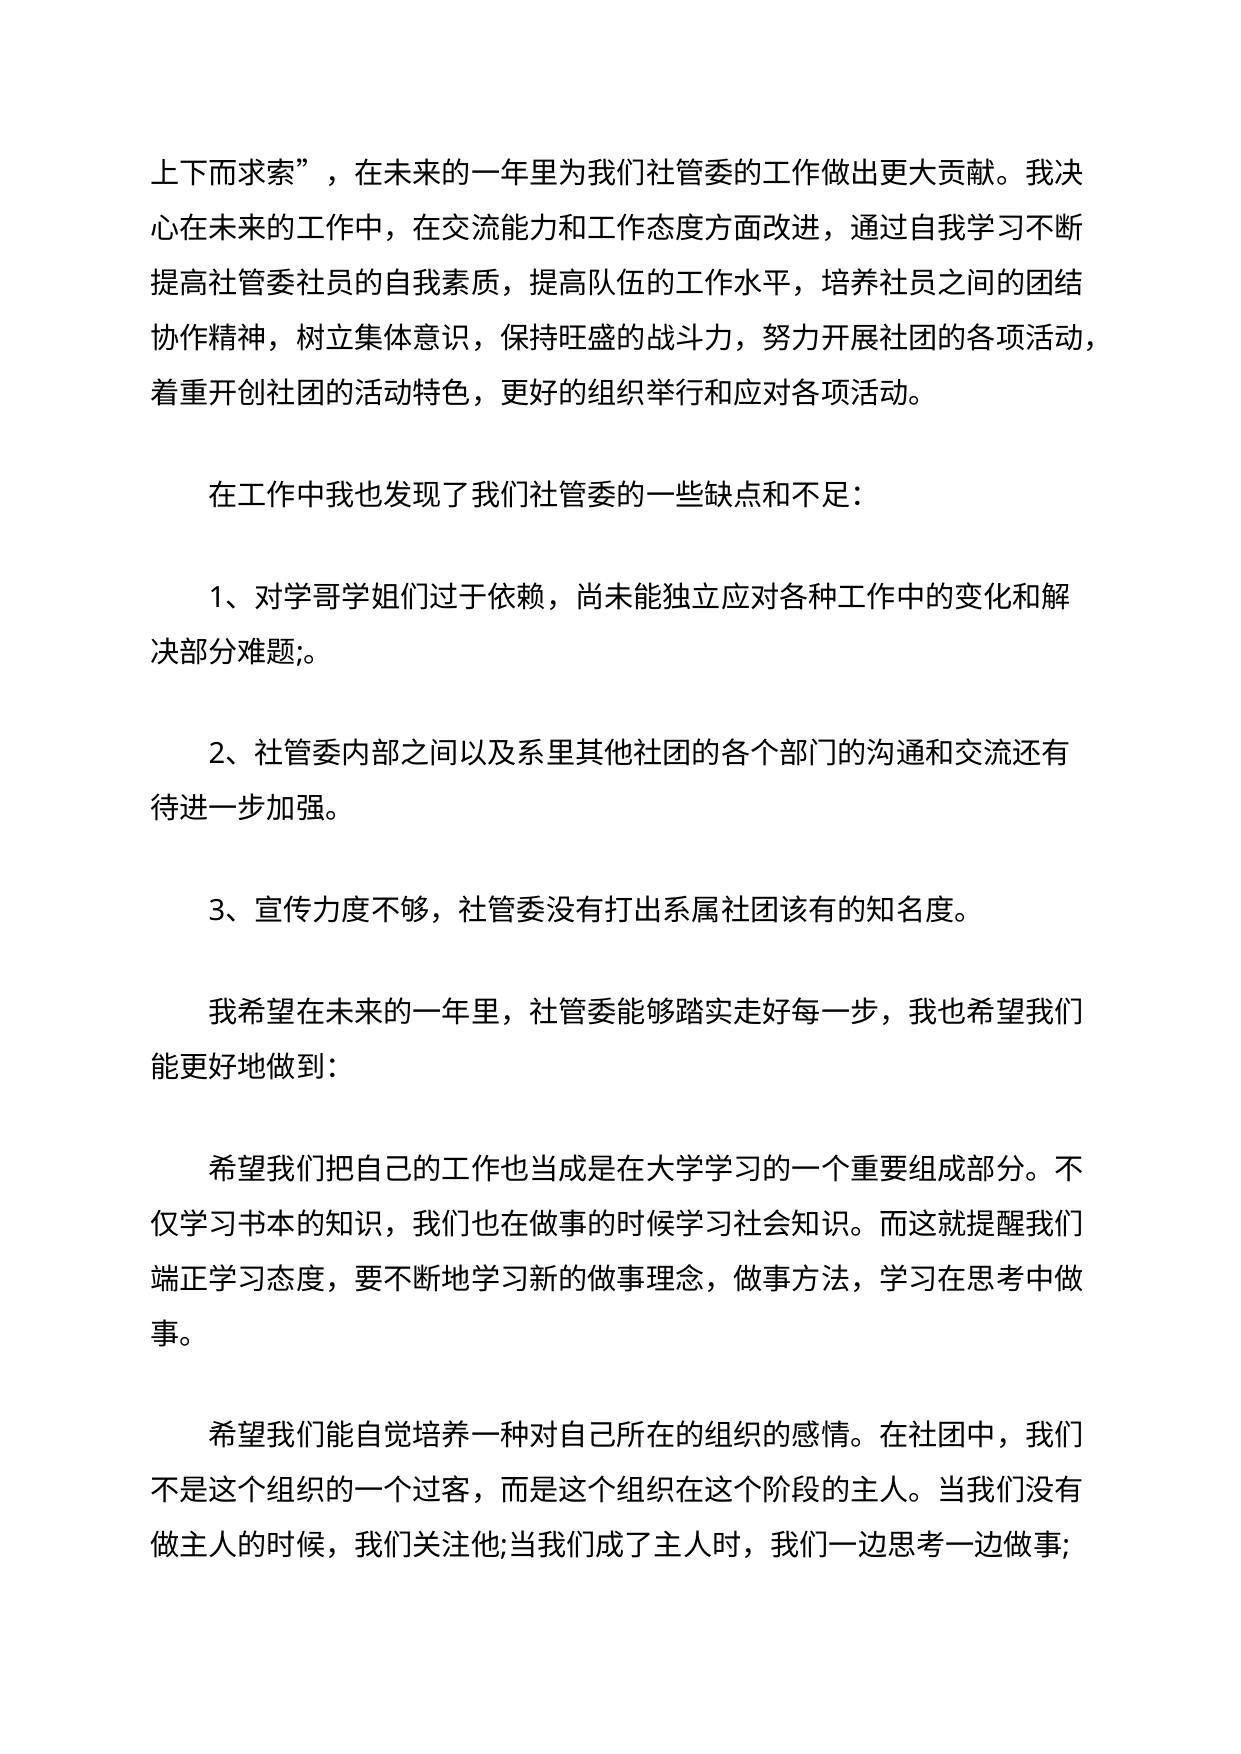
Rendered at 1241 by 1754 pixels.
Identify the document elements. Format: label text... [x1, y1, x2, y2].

text 3、宣传力度不够，社管委没有打出系属社团该有的知名度。 [150, 887, 1090, 929]
text 2、社管委内部之间以及系里其他社团的各个部门的沟通和交流还有待进一步加强。 [150, 730, 1090, 827]
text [150, 150, 1090, 412]
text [150, 1412, 1090, 1564]
text 1、对学哥学姐们过于依赖，尚未能独立应对各种工作中的变化和解决部分难题;。 [150, 573, 1090, 671]
text 我希望在未来的一年里，社管委能够踏实走好每一步，我也希望我们能更好地做到： [150, 989, 1090, 1086]
text 希望我们把自己的工作也当成是在大学学习的一个重要组成部分。不仅学习书本的知识，我们也在做事的时候学习社会知识。而这就提醒我们端正学习态度，要不断地学习新的做事理念，做事方法，学习在思考中做事。 [150, 1146, 1090, 1352]
text 在工作中我也发现了我们社管委的一些缺点和不足： [150, 471, 1090, 514]
